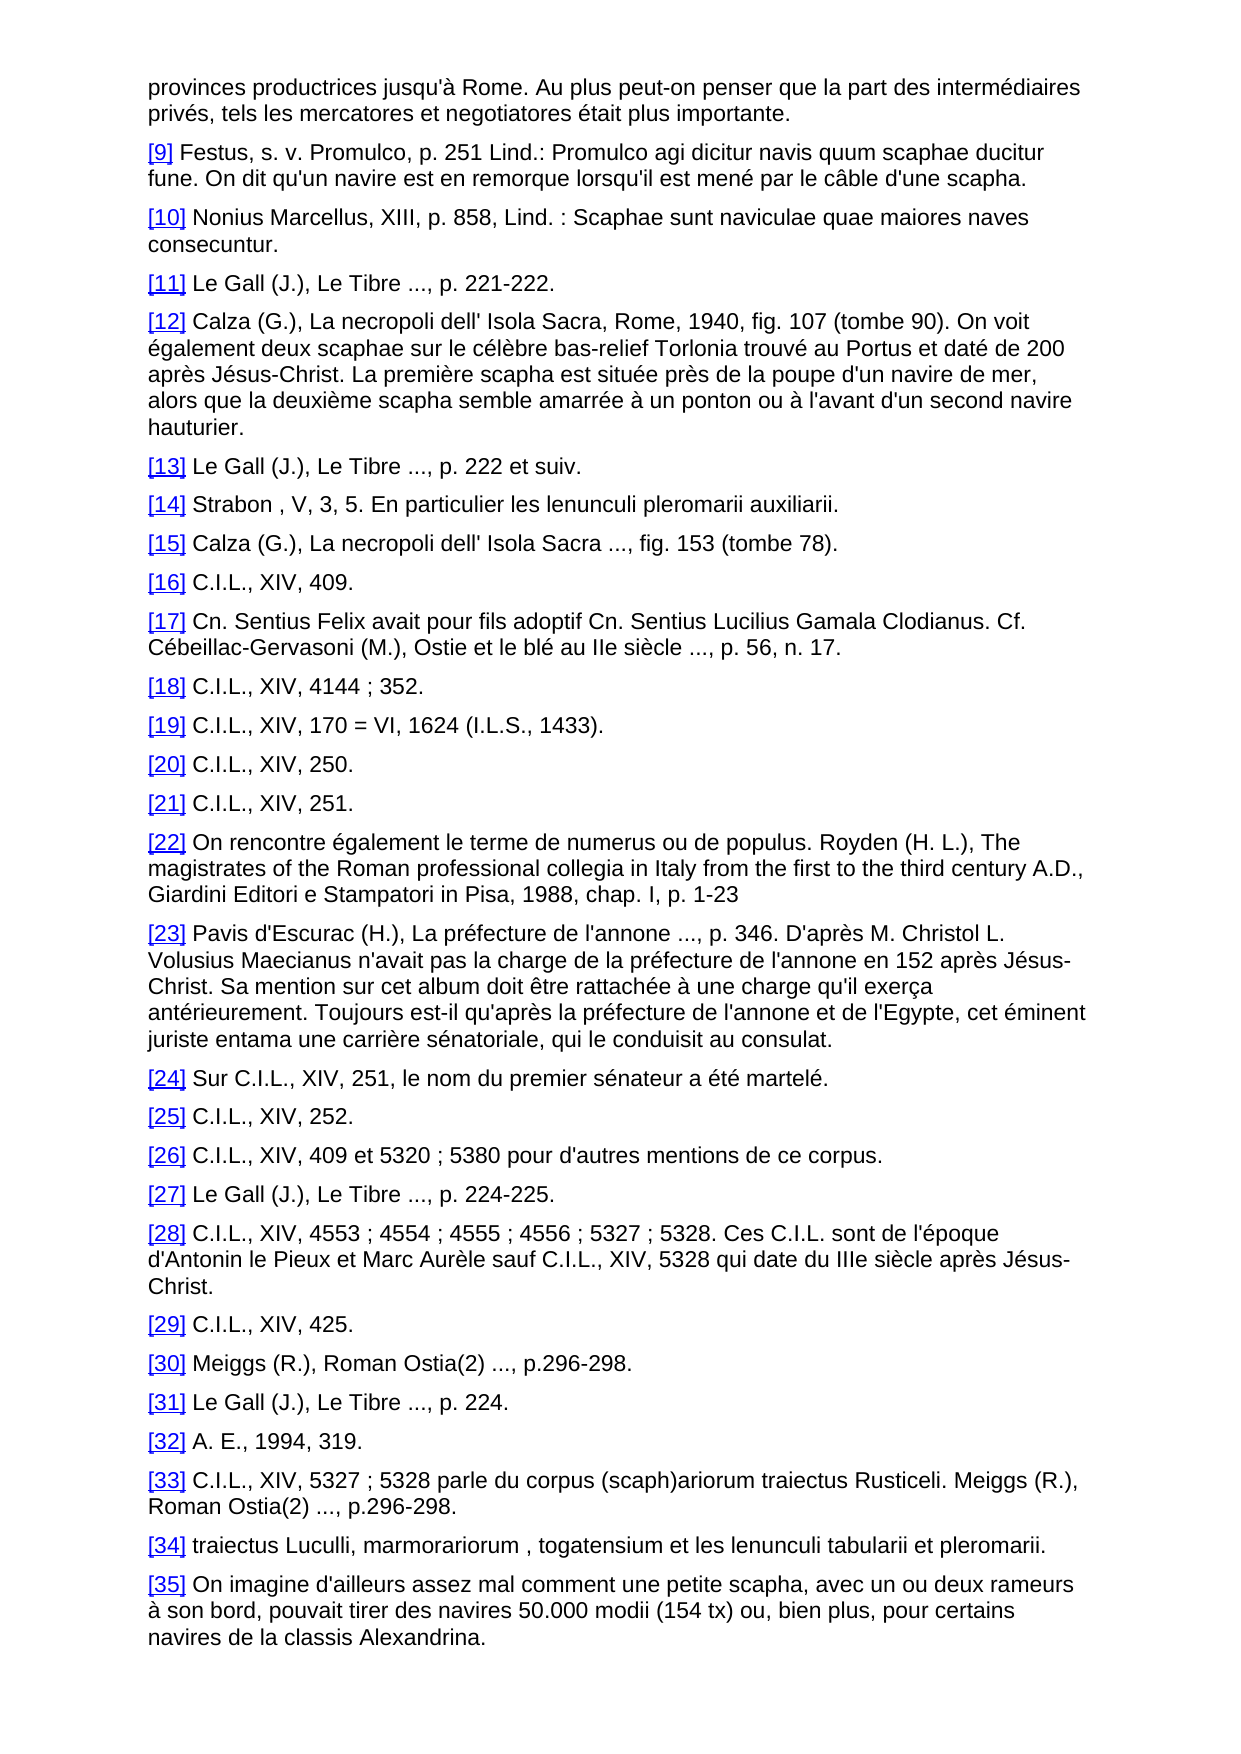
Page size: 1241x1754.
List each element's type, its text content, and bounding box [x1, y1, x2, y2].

text [20] C.I.L., XIV, 250. [148, 751, 1093, 777]
text [35] On imagine d'ailleurs assez mal comment une petite scapha, avec un ou deux rameurs à son bord, pouvait tirer des navires 50.000 modii (154 tx) ou, bien plus, pour certains navires de la classis Alexandrina. [148, 1571, 1093, 1650]
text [148, 74, 1093, 127]
text [26] C.I.L., XIV, 409 et 5320 ; 5380 pour d'autres mentions de ce corpus. [148, 1142, 1093, 1168]
text [30] Meiggs (R.), Roman Ostia(2) ..., p.296-298. [148, 1350, 1093, 1377]
text [31] Le Gall (J.), Le Tibre ..., p. 224. [148, 1389, 1093, 1416]
text [33] C.I.L., XIV, 5327 ; 5328 parle du corpus (scaph)ariorum traiectus Rusticeli. Meiggs (R.), Roman Ostia(2) ..., p.296-298. [148, 1467, 1093, 1519]
text [23] Pavis d'Escurac (H.), La préfecture de l'annone ..., p. 346. D'après M. Christol L. Volusius Maecianus n'avait pas la charge de la préfecture de l'annone en 152 après Jésus-Christ. Sa mention sur cet album doit être rattachée à une charge qu'il exerça antérieurement. Toujours est-il qu'après la préfecture de l'annone et de l'Egypte, cet éminent juriste entama une carrière sénatoriale, qui le conduisit au consulat. [148, 920, 1093, 1052]
text [28] C.I.L., XIV, 4553 ; 4554 ; 4555 ; 4556 ; 5327 ; 5328. Ces C.I.L. sont de l'époque d'Antonin le Pieux et Marc Aurèle sauf C.I.L., XIV, 5328 qui date du IIIe siècle après Jésus-Christ. [148, 1220, 1093, 1299]
text [34] traiectus Luculli, marmorariorum , togatensium et les lenunculi tabularii et pleromarii. [148, 1532, 1093, 1558]
text [25] C.I.L., XIV, 252. [148, 1103, 1093, 1130]
text [29] C.I.L., XIV, 425. [148, 1311, 1093, 1338]
text [27] Le Gall (J.), Le Tibre ..., p. 224-225. [148, 1181, 1093, 1207]
text [16] C.I.L., XIV, 409. [148, 569, 1093, 596]
text [11] Le Gall (J.), Le Tibre ..., p. 221-222. [148, 269, 1093, 296]
text [10] Nonius Marcellus, XIII, p. 858, Lind. : Scaphae sunt naviculae quae maiores naves consecuntur. [148, 204, 1093, 257]
text [32] A. E., 1994, 319. [148, 1428, 1093, 1454]
text [9] Festus, s. v. Promulco, p. 251 Lind.: Promulco agi dicitur navis quum scaphae ducitur fune. On dit qu'un navire est en remorque lorsqu'il est mené par le câble d'une scapha. [148, 139, 1093, 192]
text [13] Le Gall (J.), Le Tibre ..., p. 222 et suiv. [148, 453, 1093, 479]
text [24] Sur C.I.L., XIV, 251, le nom du premier sénateur a été martelé. [148, 1064, 1093, 1091]
text [14] Strabon , V, 3, 5. En particulier les lenunculi pleromarii auxiliarii. [148, 491, 1093, 518]
text [15] Calza (G.), La necropoli dell' Isola Sacra ..., fig. 153 (tombe 78). [148, 530, 1093, 557]
text [19] C.I.L., XIV, 170 = VI, 1624 (I.L.S., 1433). [148, 712, 1093, 738]
text [22] On rencontre également le terme de numerus ou de populus. Royden (H. L.), The magistrates of the Roman professional collegia in Italy from the first to the third century A.D., Giardini Editori e Stampatori in Pisa, 1988, chap. I, p. 1-23 [148, 829, 1093, 908]
text [18] C.I.L., XIV, 4144 ; 352. [148, 673, 1093, 699]
text [17] Cn. Sentius Felix avait pour fils adoptif Cn. Sentius Lucilius Gamala Clodianus. Cf. Cébeillac-Gervasoni (M.), Ostie et le blé au IIe siècle ..., p. 56, n. 17. [148, 608, 1093, 661]
text [21] C.I.L., XIV, 251. [148, 790, 1093, 816]
text [12] Calza (G.), La necropoli dell' Isola Sacra, Rome, 1940, fig. 107 (tombe 90). On voit également deux scaphae sur le célèbre bas-relief Torlonia trouvé au Portus et daté de 200 après Jésus-Christ. La première scapha est située près de la poupe d'un navire de mer, alors que la deuxième scapha semble amarrée à un ponton ou à l'avant d'un second navire hauturier. [148, 308, 1093, 440]
